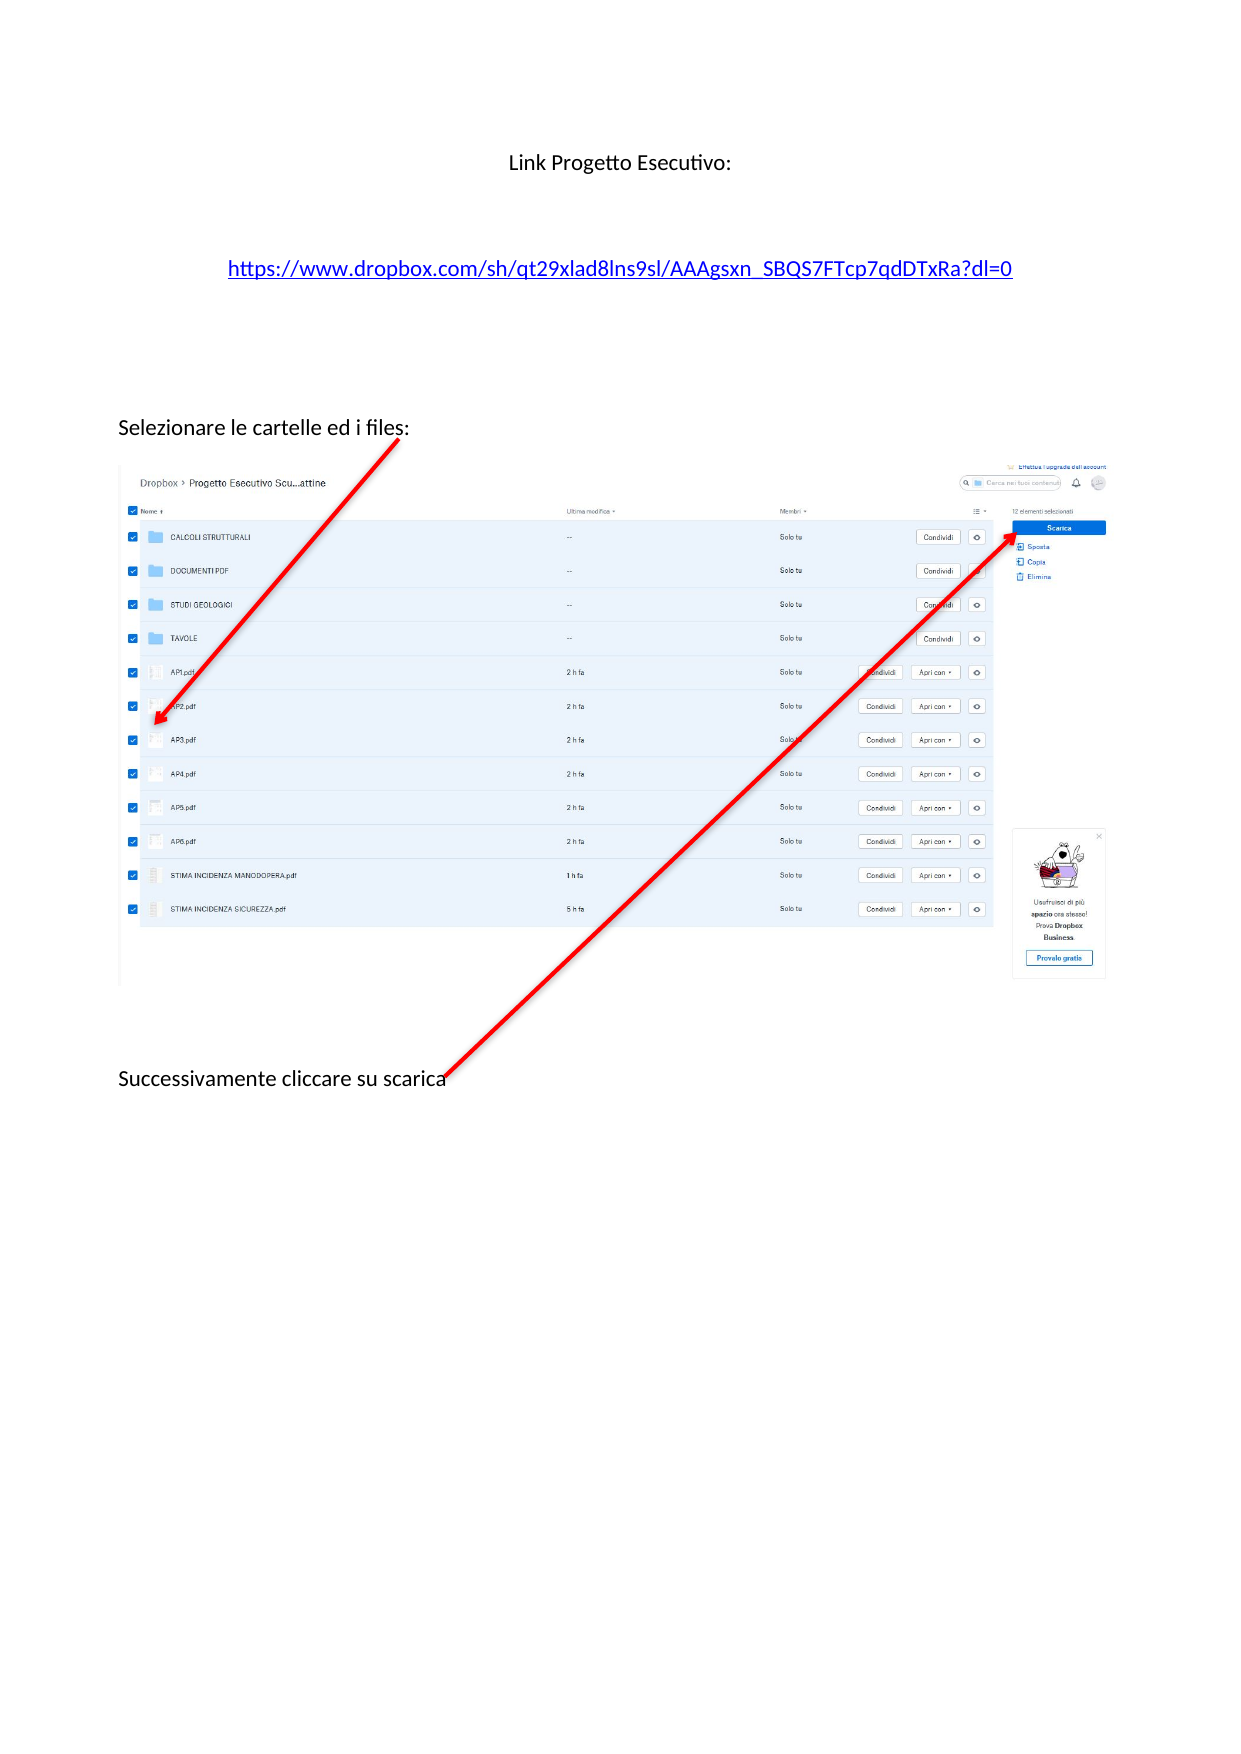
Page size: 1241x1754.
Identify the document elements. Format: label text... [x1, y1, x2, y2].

text Link Progetto Esecutivo: [118, 148, 1122, 176]
picture [118, 465, 1123, 986]
text Successivamente cliccare su scarica [118, 1064, 1122, 1092]
text Selezionare le cartelle ed i files: [118, 413, 1122, 441]
text https://www.dropbox.com/sh/qt29xlad8lns9sl/AAAgsxn_SBQS7FTcp7qdDTxRa?dl=0 [118, 254, 1122, 282]
